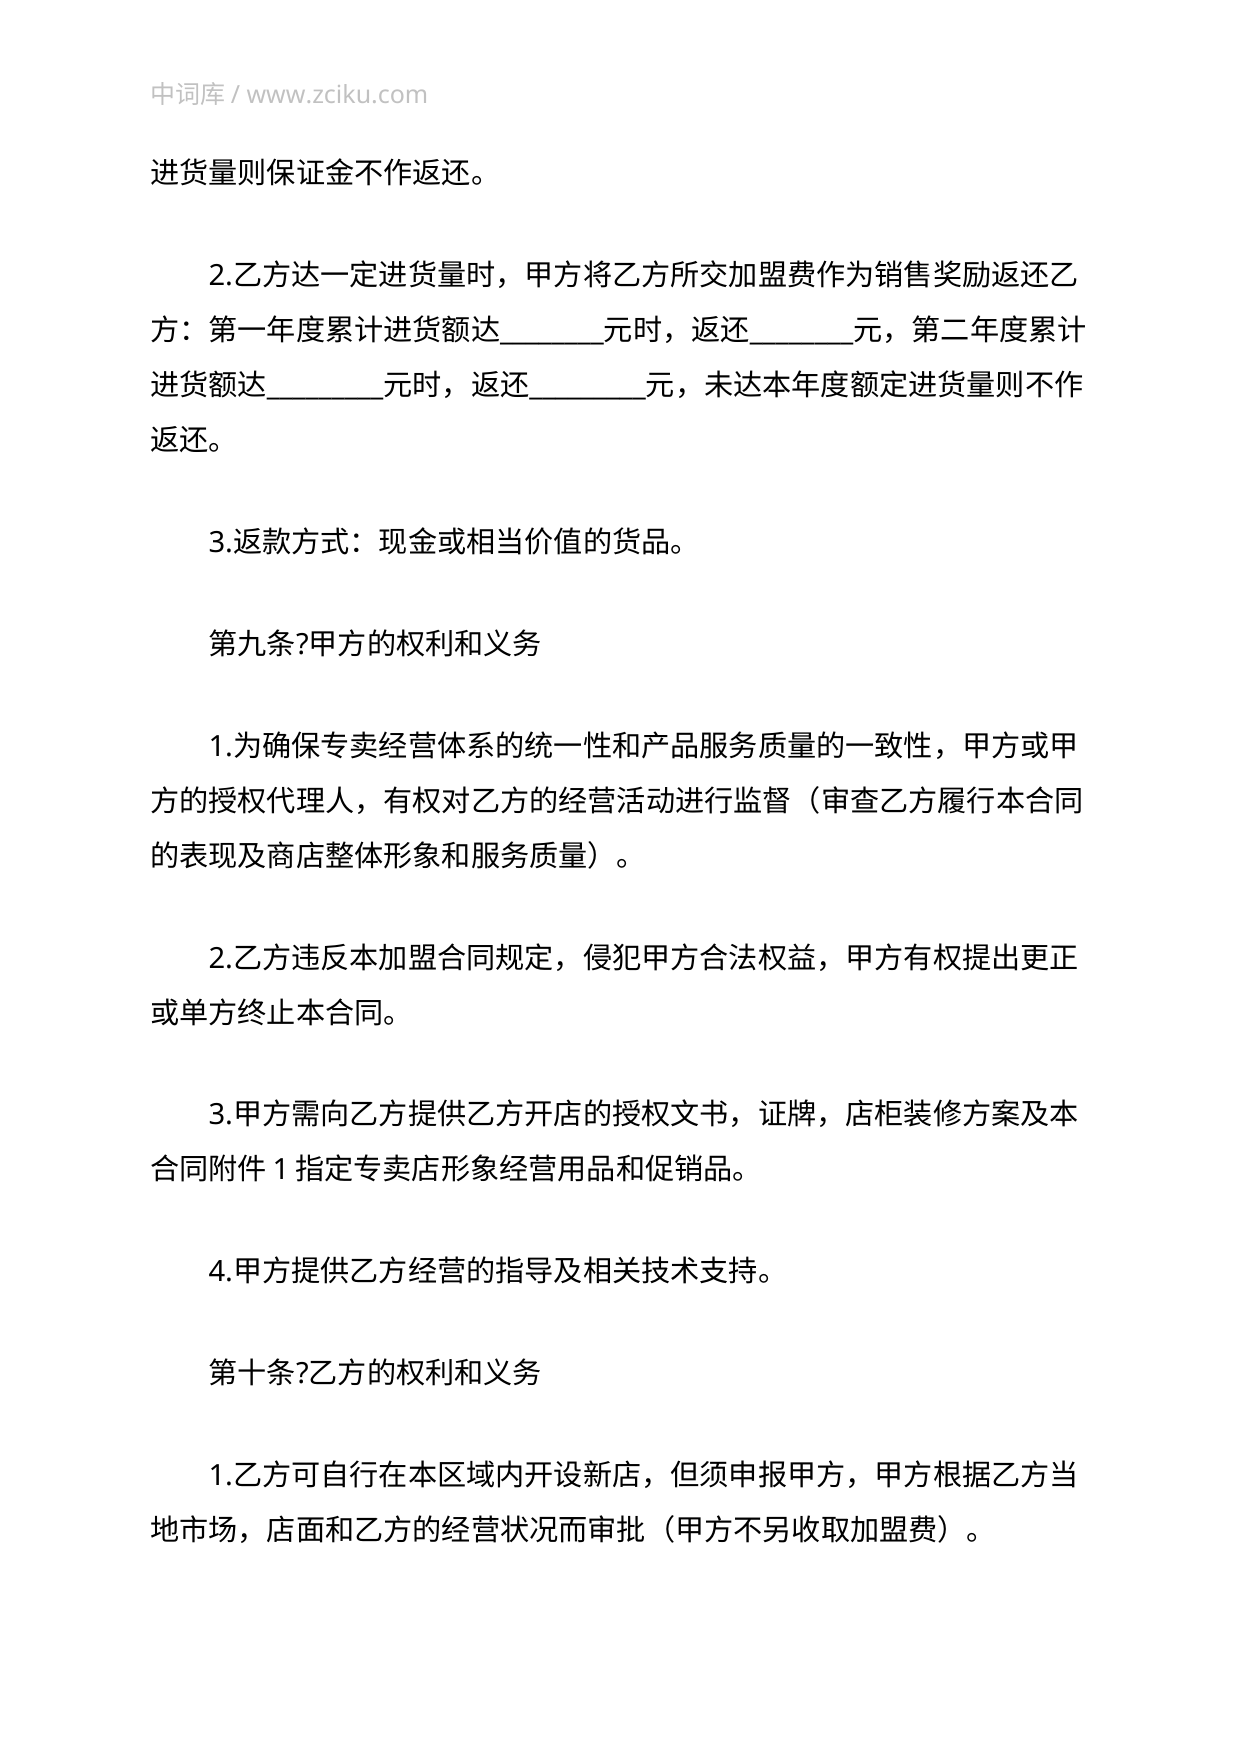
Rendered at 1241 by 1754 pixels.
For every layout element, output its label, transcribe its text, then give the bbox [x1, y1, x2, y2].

text 2.乙方达一定进货量时，甲方将乙方所交加盟费作为销售奖励返还乙方：第一年度累计进货额达________元时，返还________元，第二年度累计进货额达_________元时，返还_________元，未达本年度额定进货量则不作返还。 [150, 252, 1090, 459]
text 第十条?乙方的权利和义务 [150, 1350, 1090, 1392]
text 第九条?甲方的权利和义务 [150, 621, 1090, 663]
text 3.返款方式：现金或相当价值的货品。 [150, 518, 1090, 561]
text 4.甲方提供乙方经营的指导及相关技术支持。 [150, 1248, 1090, 1290]
text 1.为确保专卖经营体系的统一性和产品服务质量的一致性，甲方或甲方的授权代理人，有权对乙方的经营活动进行监督（审查乙方履行本合同的表现及商店整体形象和服务质量）。 [150, 722, 1090, 875]
text 1.乙方可自行在本区域内开设新店，但须申报甲方，甲方根据乙方当地市场，店面和乙方的经营状况而审批（甲方不另收取加盟费）。 [150, 1452, 1090, 1549]
text 2.乙方违反本加盟合同规定，侵犯甲方合法权益，甲方有权提出更正或单方终止本合同。 [150, 934, 1090, 1031]
text 3.甲方需向乙方提供乙方开店的授权文书，证牌，店柜装修方案及本合同附件1指定专卖店形象经营用品和促销品。 [150, 1091, 1090, 1188]
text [150, 150, 1090, 192]
